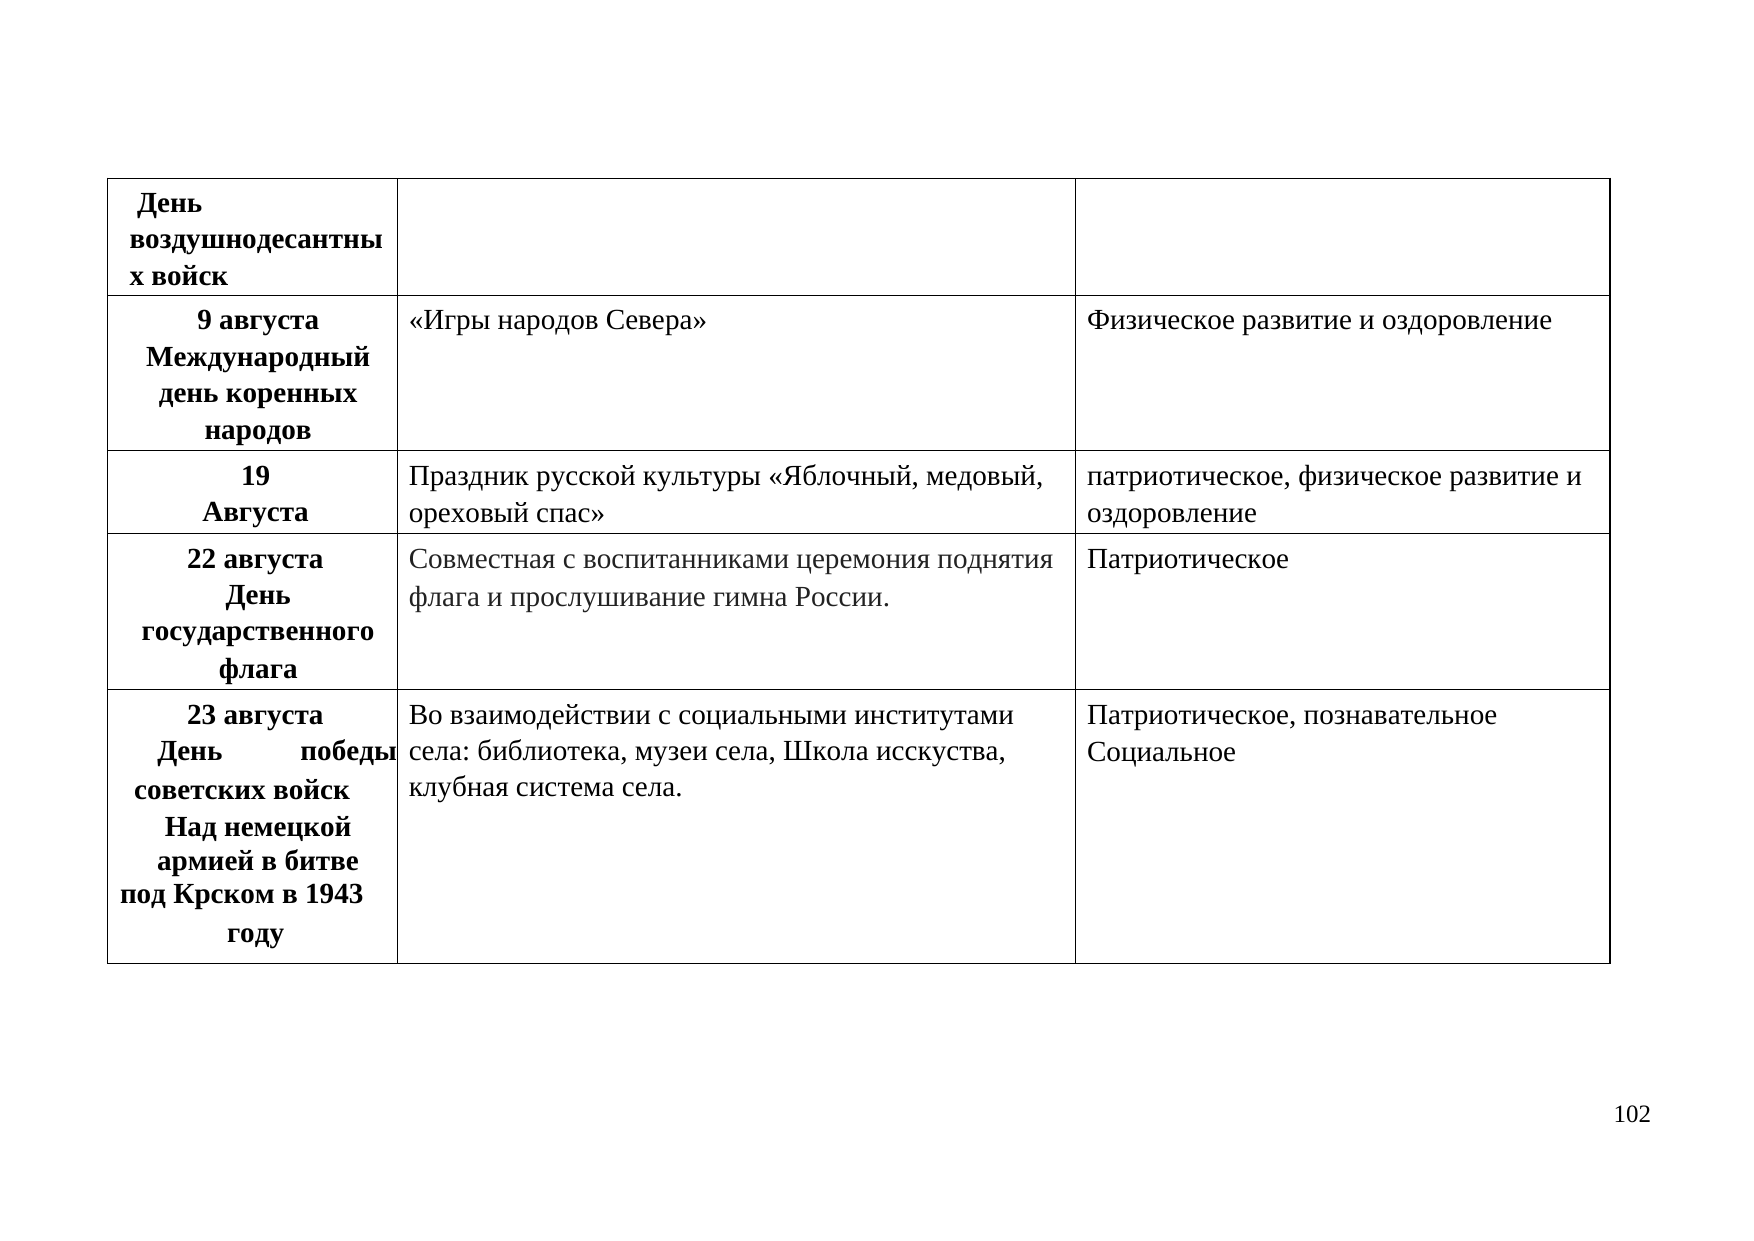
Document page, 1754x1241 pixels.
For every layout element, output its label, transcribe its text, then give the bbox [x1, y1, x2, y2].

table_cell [398, 179, 1075, 294]
table_cell Во взаимодействии с социальными институтами села: библиотека, музеи села, Школа исскуства, клубная система села. [398, 690, 1075, 962]
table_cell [1076, 179, 1609, 294]
table_cell 23 августа День победы советских войск Над немецкой армией в битве под Крском в 1943 году [108, 690, 397, 962]
table_cell 9 августа Международный день коренных народов [108, 296, 397, 450]
table_cell Праздник русской культуры «Яблочный, медовый, ореховый спас» [398, 451, 1075, 533]
table_cell Патриотическое [1076, 534, 1609, 689]
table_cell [108, 179, 397, 294]
table_cell «Игры народов Севера» [398, 296, 1075, 450]
table_cell Совместная с воспитанниками церемония поднятия флага и прослушивание гимна России. [398, 534, 1075, 689]
table_cell 22 августа День государственного флага [108, 534, 397, 689]
table_cell Физическое развитие и оздоровление [1076, 296, 1609, 450]
table_cell 19 Августа [108, 451, 397, 533]
table_cell Патриотическое, познавательное Социальное [1076, 690, 1609, 962]
table_cell патриотическое, физическое развитие и оздоровление [1076, 451, 1609, 533]
